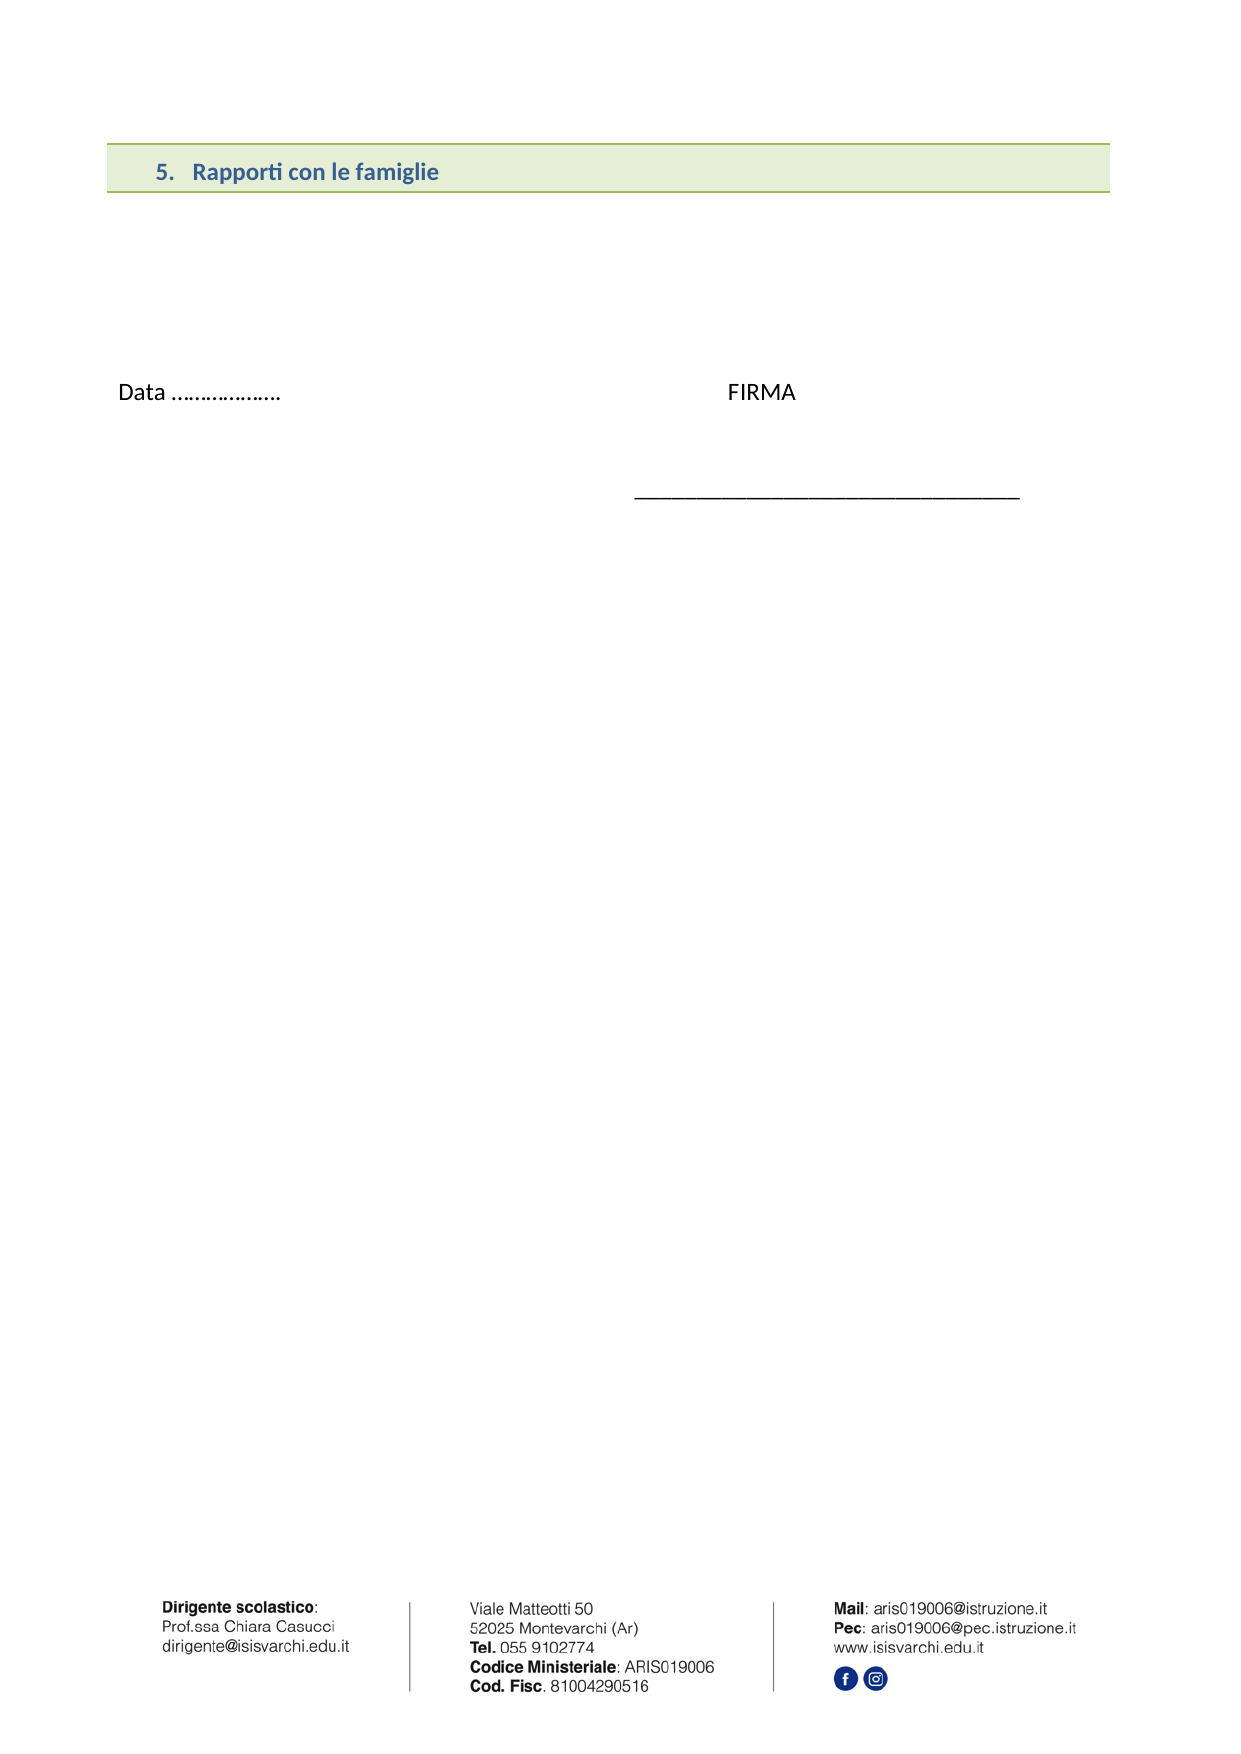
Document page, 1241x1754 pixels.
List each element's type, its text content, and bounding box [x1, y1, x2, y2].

picture [118, 1550, 1122, 1730]
text _______________________________ [118, 472, 1122, 503]
table_header Rapporti con le famiglie [107, 145, 1110, 191]
text Data ………………. FIRMA [118, 376, 1122, 406]
